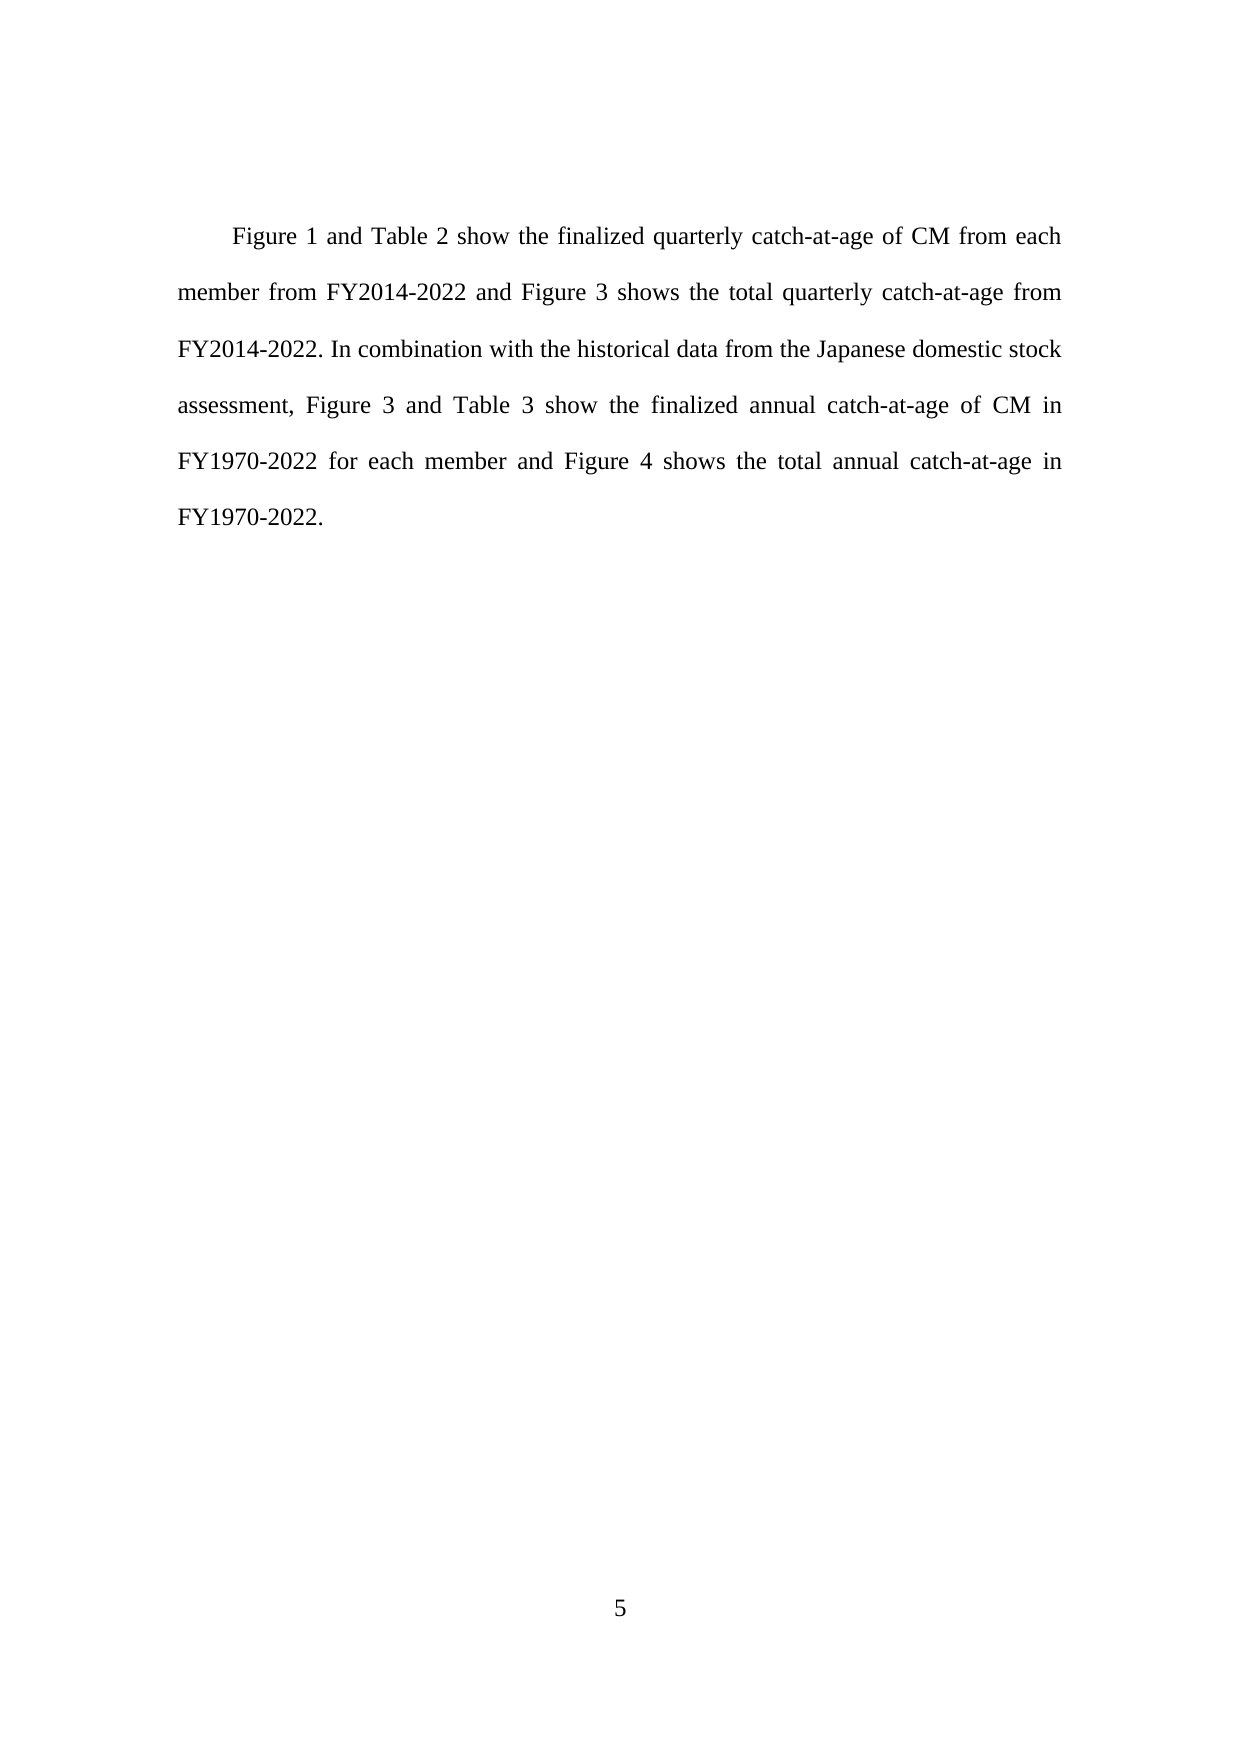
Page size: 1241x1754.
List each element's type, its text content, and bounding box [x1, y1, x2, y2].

text Figure 1 and Table 2 show the finalized quarterly catch-at-age of CM from each member from FY2014-2022 and Figure 3 shows the total quarterly catch-at-age from FY2014-2022. In combination with the historical data from the Japanese domestic stock assessment, Figure 3 and Table 3 show the finalized annual catch-at-age of CM in FY1970-2022 for each member and Figure 4 shows the total annual catch-at-age in FY1970-2022. [177, 217, 1063, 536]
